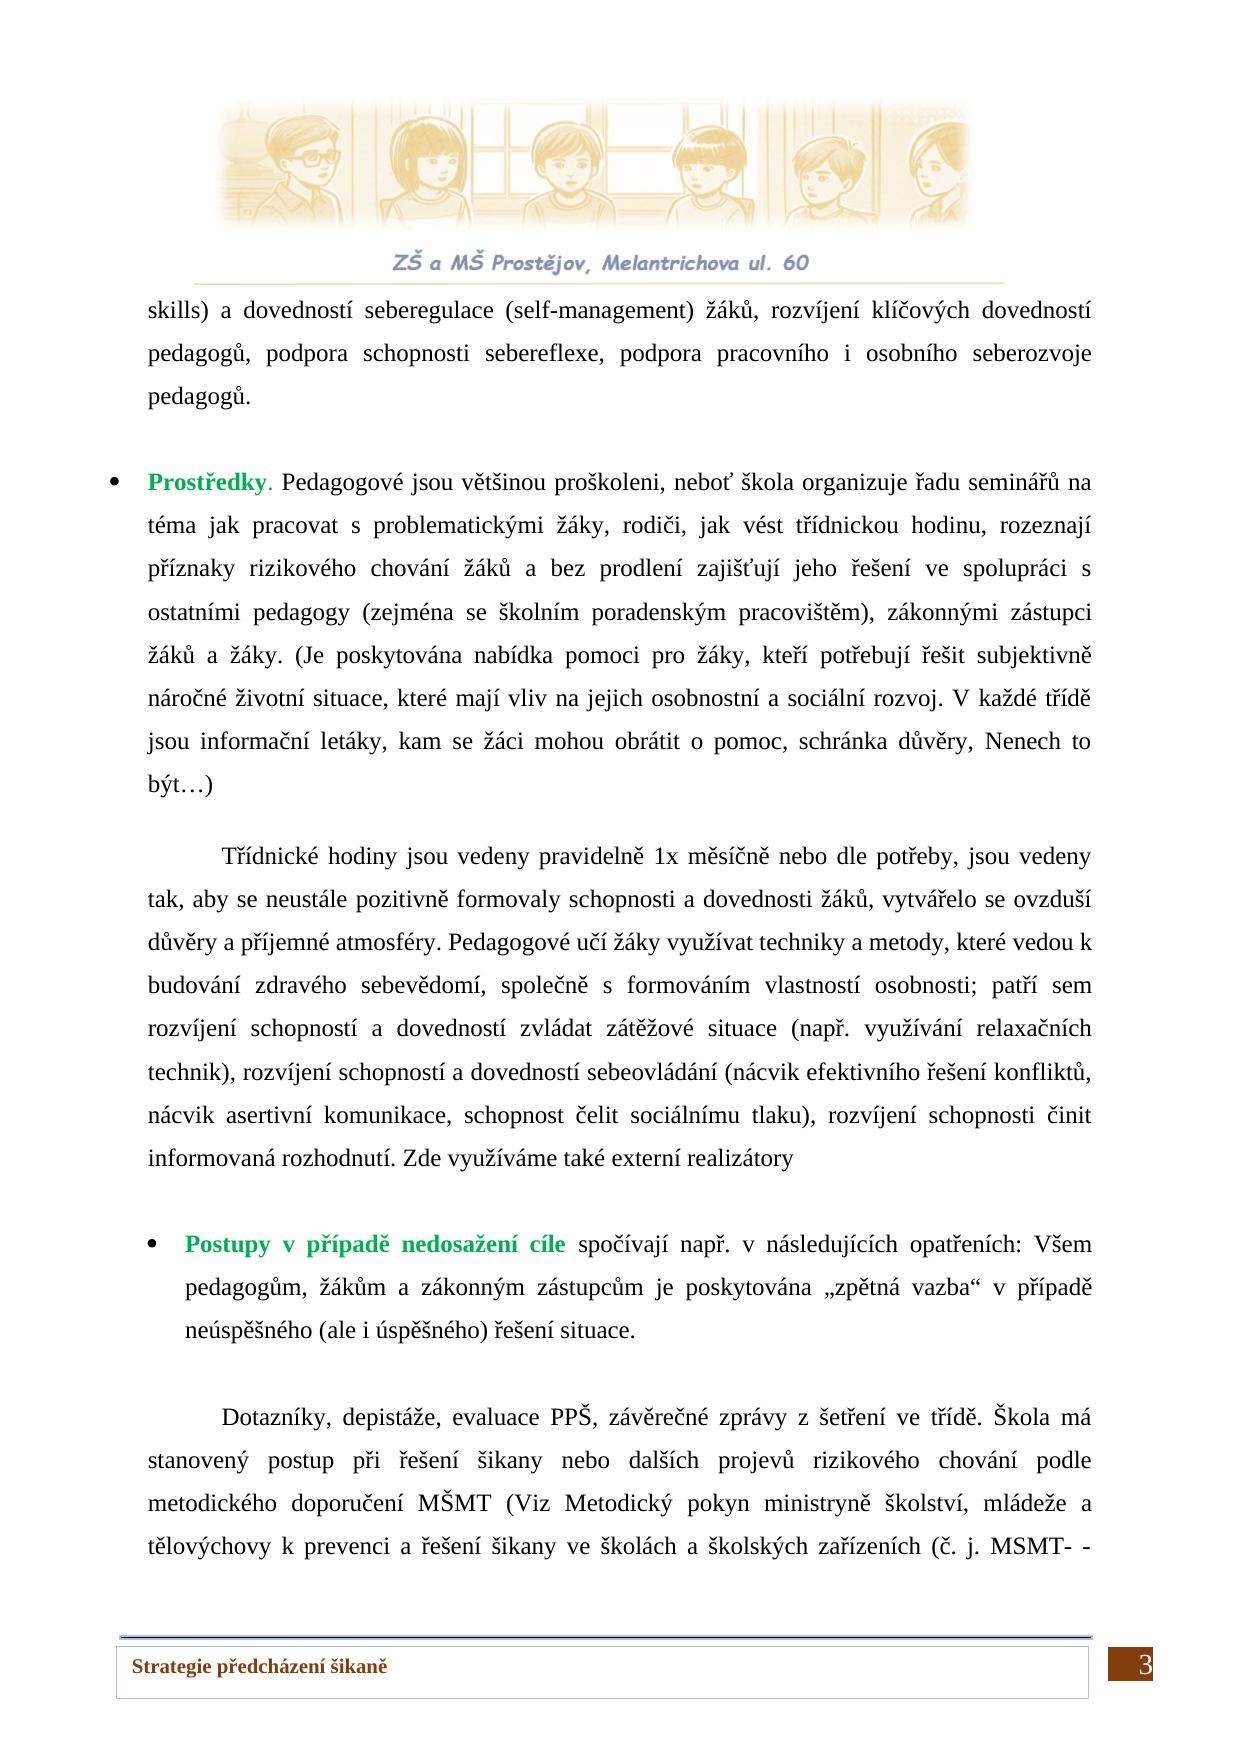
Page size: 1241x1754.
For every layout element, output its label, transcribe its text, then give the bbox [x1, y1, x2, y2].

list Prostředky. Pedagogové jsou většinou proškoleni, neboť škola organizuje řadu seminářů na téma jak pracovat s problematickými žáky, rodiči, jak vést třídnickou hodinu, rozeznají příznaky rizikového chování žáků a bez prodlení zajišťují jeho řešení ve spolupráci s ostatními pedagogy (zejména se školním poradenským pracovištěm), zákonnými zástupci žáků a žáky. (Je poskytována nabídka pomoci pro žáky, kteří potřebují řešit subjektivně náročné životní situace, které mají vliv na jejich osobnostní a sociální rozvoj. V každé třídě jsou informační letáky, kam se žáci mohou obrátit o pomoc, schránka důvěry, Nenech to být…) [110, 467, 1093, 798]
text Třídnické hodiny jsou vedeny pravidelně 1x měsíčně nebo dle potřeby, jsou vedeny tak, aby se neustále pozitivně formovaly schopnosti a dovednosti žáků, vytvářelo se ovzduší důvěry a příjemné atmosféry. Pedagogové učí žáky využívat techniky a metody, které vedou k budování zdravého sebevědomí, společně s formováním vlastností osobnosti; patří sem rozvíjení schopností a dovedností zvládat zátěžové situace (např. využívání relaxačních technik), rozvíjení schopností a dovedností sebeovládání (nácvik efektivního řešení konfliktů, nácvik asertivní komunikace, schopnost čelit sociálnímu tlaku), rozvíjení schopnosti činit informovaná rozhodnutí. Zde využíváme také externí realizátory [148, 841, 1093, 1172]
list Postupy v případě nedosažení cíle spočívají např. v následujících opatřeních: Všem pedagogům, žákům a zákonným zástupcům je poskytována „zpětná vazba“ v případě neúspěšného (ale i úspěšného) řešení situace. [148, 1229, 1093, 1344]
picture [147, 73, 1093, 295]
